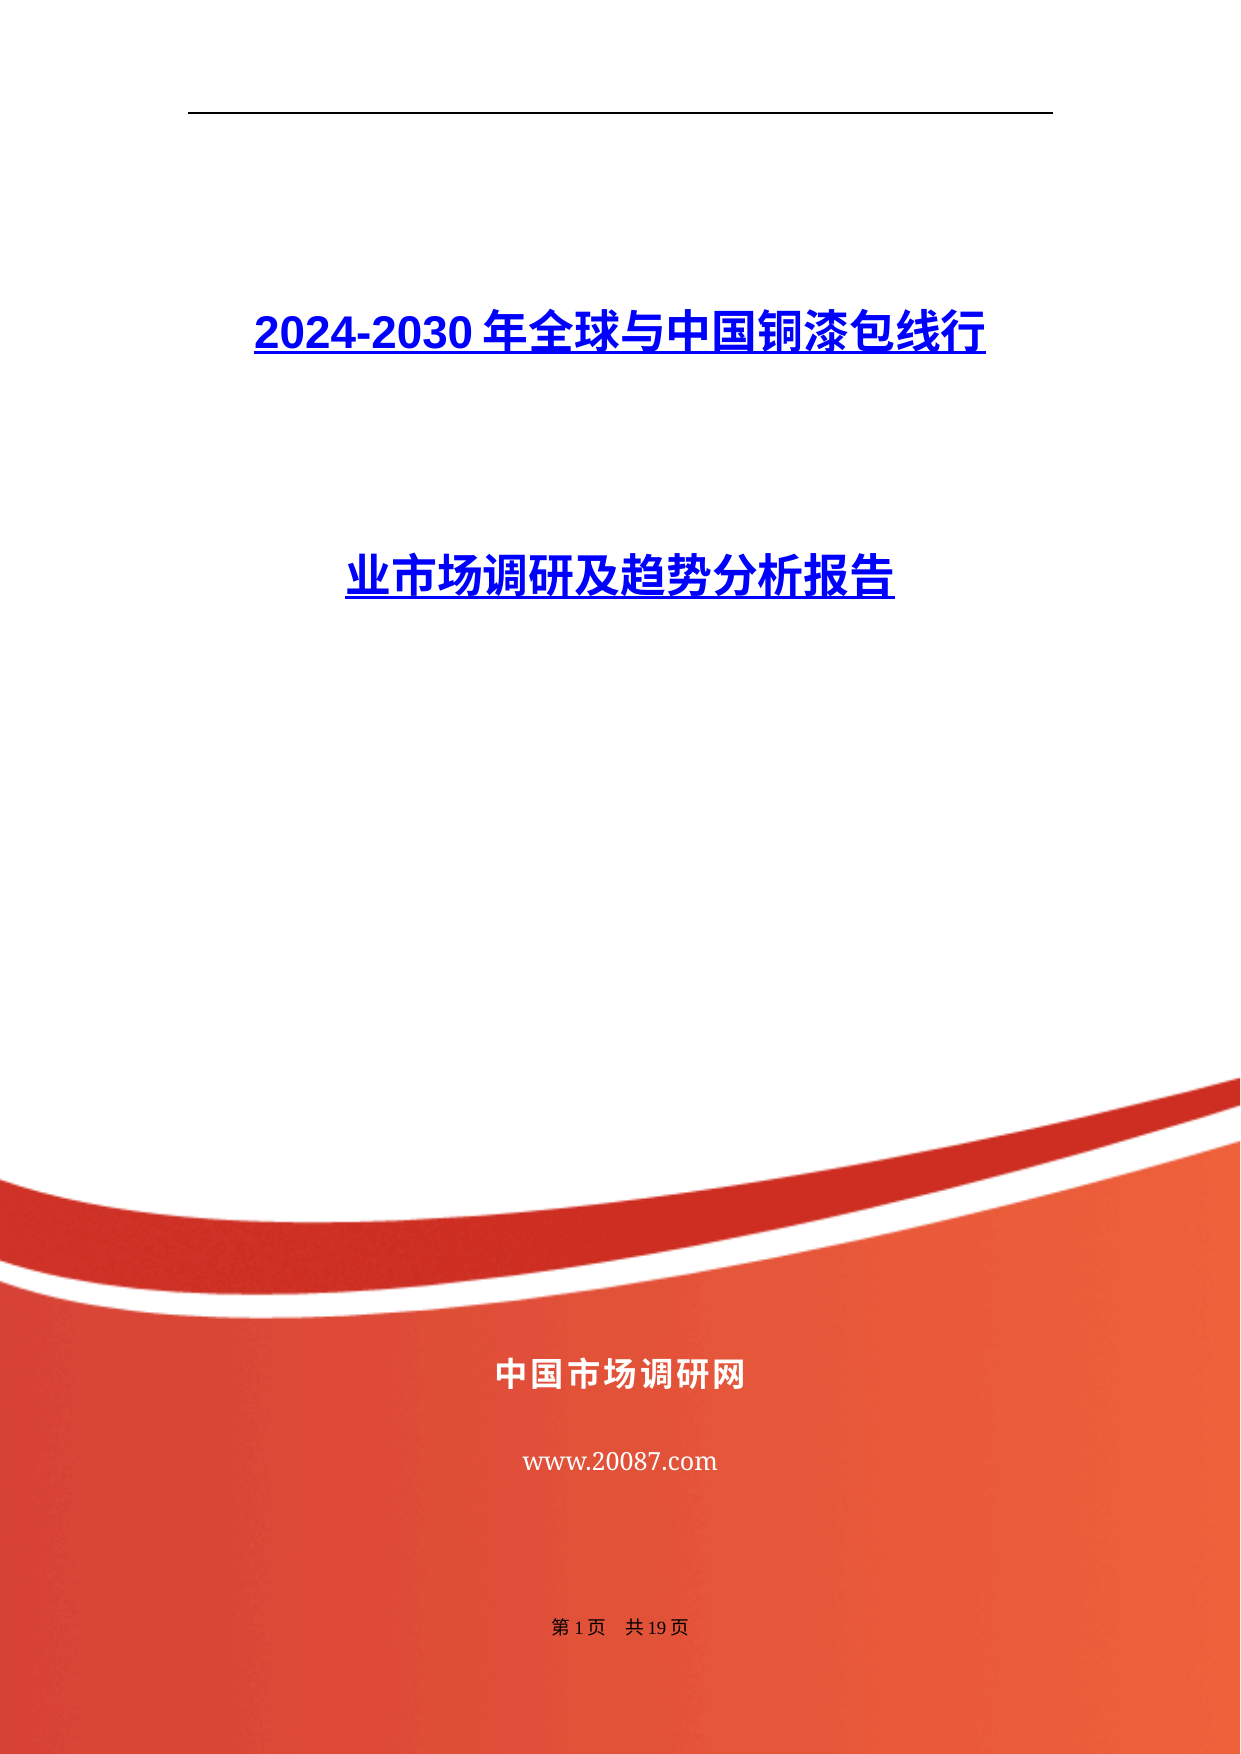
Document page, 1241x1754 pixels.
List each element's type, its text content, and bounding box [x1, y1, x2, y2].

text www.20087.com [187, 1428, 1053, 1493]
picture [0, 1006, 1241, 1754]
table_header 2024-2030年全球与中国铜漆包线行业市场调研及趋势分析报告 [188, 207, 1053, 773]
subtitle 中国市场调研网 [187, 1339, 1053, 1404]
